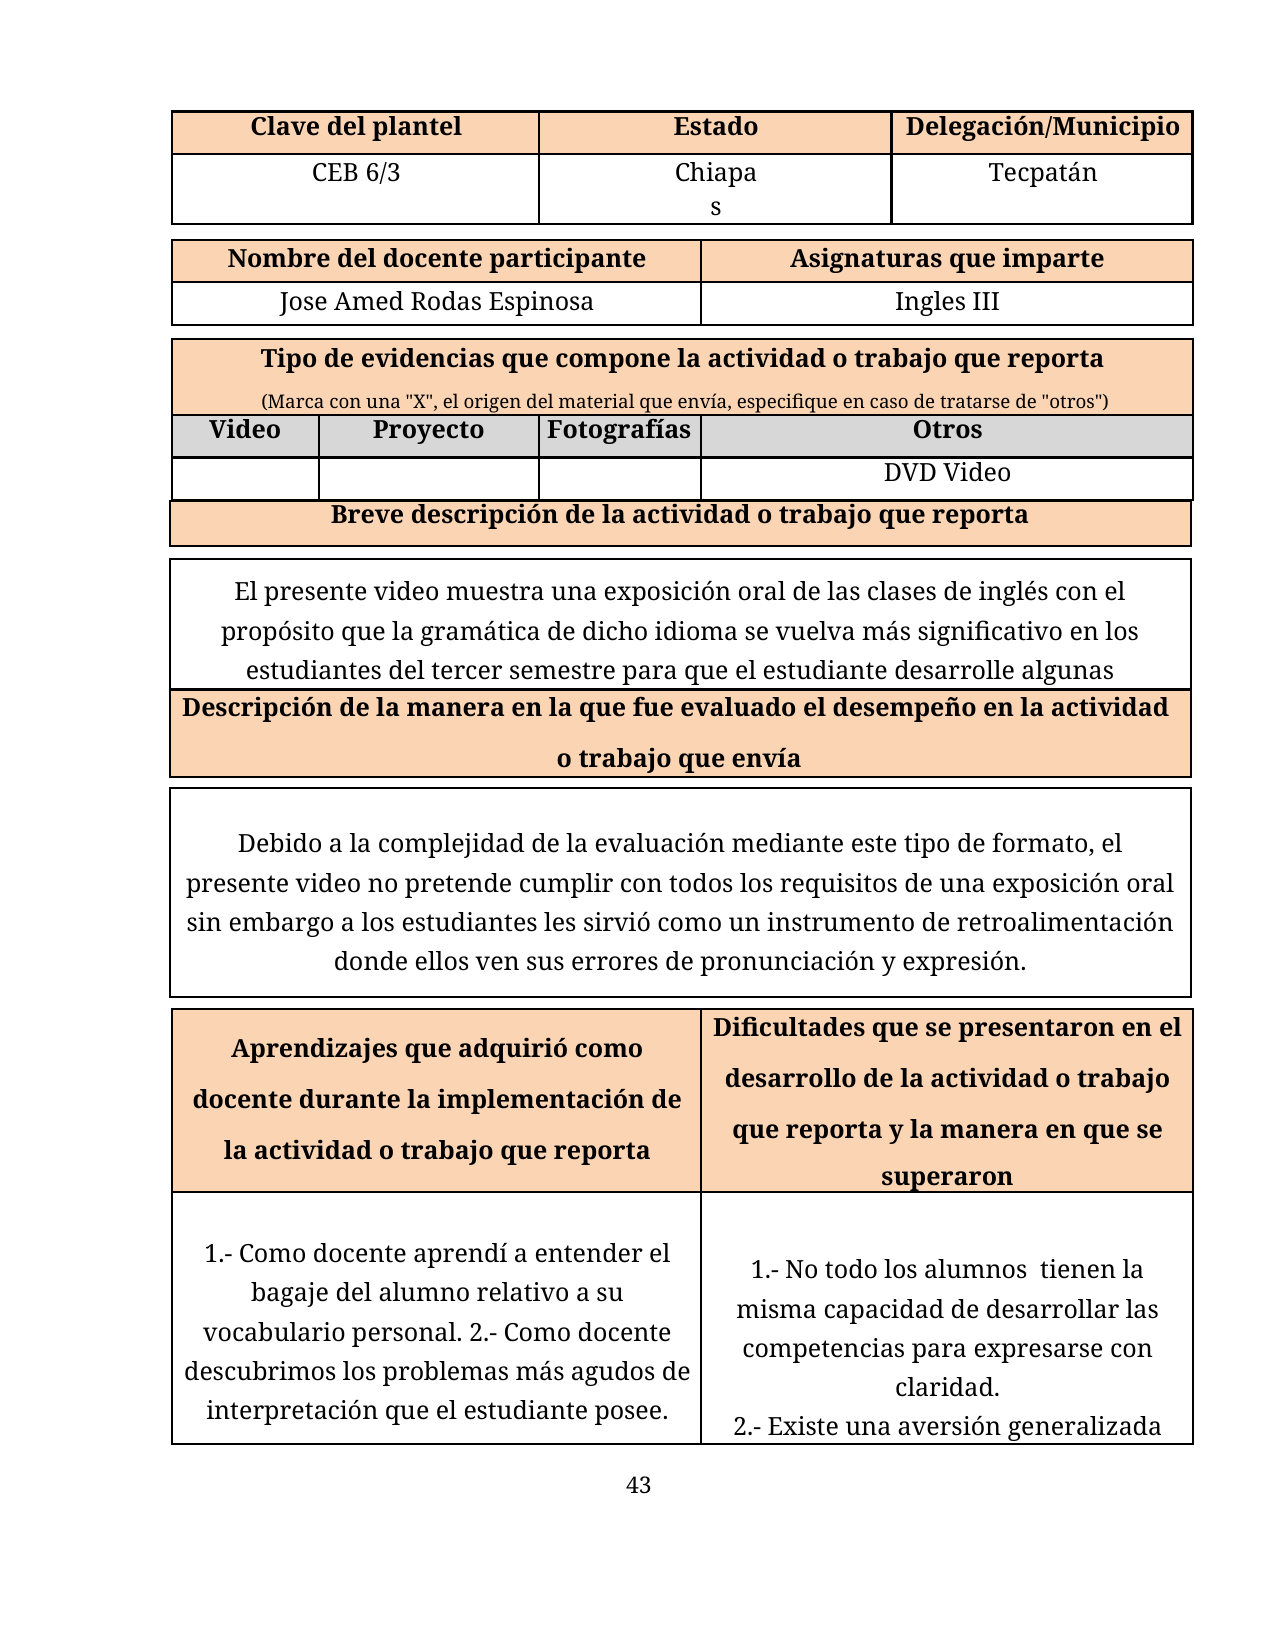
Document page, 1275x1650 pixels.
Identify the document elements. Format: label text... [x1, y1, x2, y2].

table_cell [702, 1193, 1192, 1443]
table_header Tipo de evidencias que compone la actividad o trabajo que reporta (Marca con una "X", el origen del material que envía, especifique en caso de tratarse de "otros") [173, 340, 1192, 414]
table_header Asignaturas que imparte [702, 241, 1192, 281]
table_cell Proyecto [320, 416, 538, 456]
table_cell Tecpatán [893, 155, 1191, 223]
table_header Estado [540, 113, 890, 153]
table_cell Otros [702, 416, 1192, 456]
table_cell CEB 6/3 [173, 155, 538, 223]
table_cell Fotografías [540, 416, 700, 456]
table_header Delegación/Municipio [893, 113, 1191, 153]
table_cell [173, 1193, 700, 1443]
table_cell Chiapas [540, 155, 890, 223]
table_cell Ingles III [702, 283, 1192, 324]
table_cell Jose Amed Rodas Espinosa [173, 283, 700, 324]
table_header Clave del plantel [173, 113, 538, 153]
table_cell [173, 459, 318, 499]
table_cell [540, 459, 700, 499]
table_cell Video [173, 416, 318, 456]
table_header Dificultades que se presentaron en el desarrollo de la actividad o trabajo que reporta y la manera en que se superaron [702, 1010, 1192, 1191]
table_cell DVD Video [702, 459, 1192, 499]
table_cell [320, 459, 538, 499]
table_header Nombre del docente participante [173, 241, 700, 281]
table_header Aprendizajes que adquirió como docente durante la implementación de la actividad o trabajo que reporta [173, 1010, 700, 1191]
